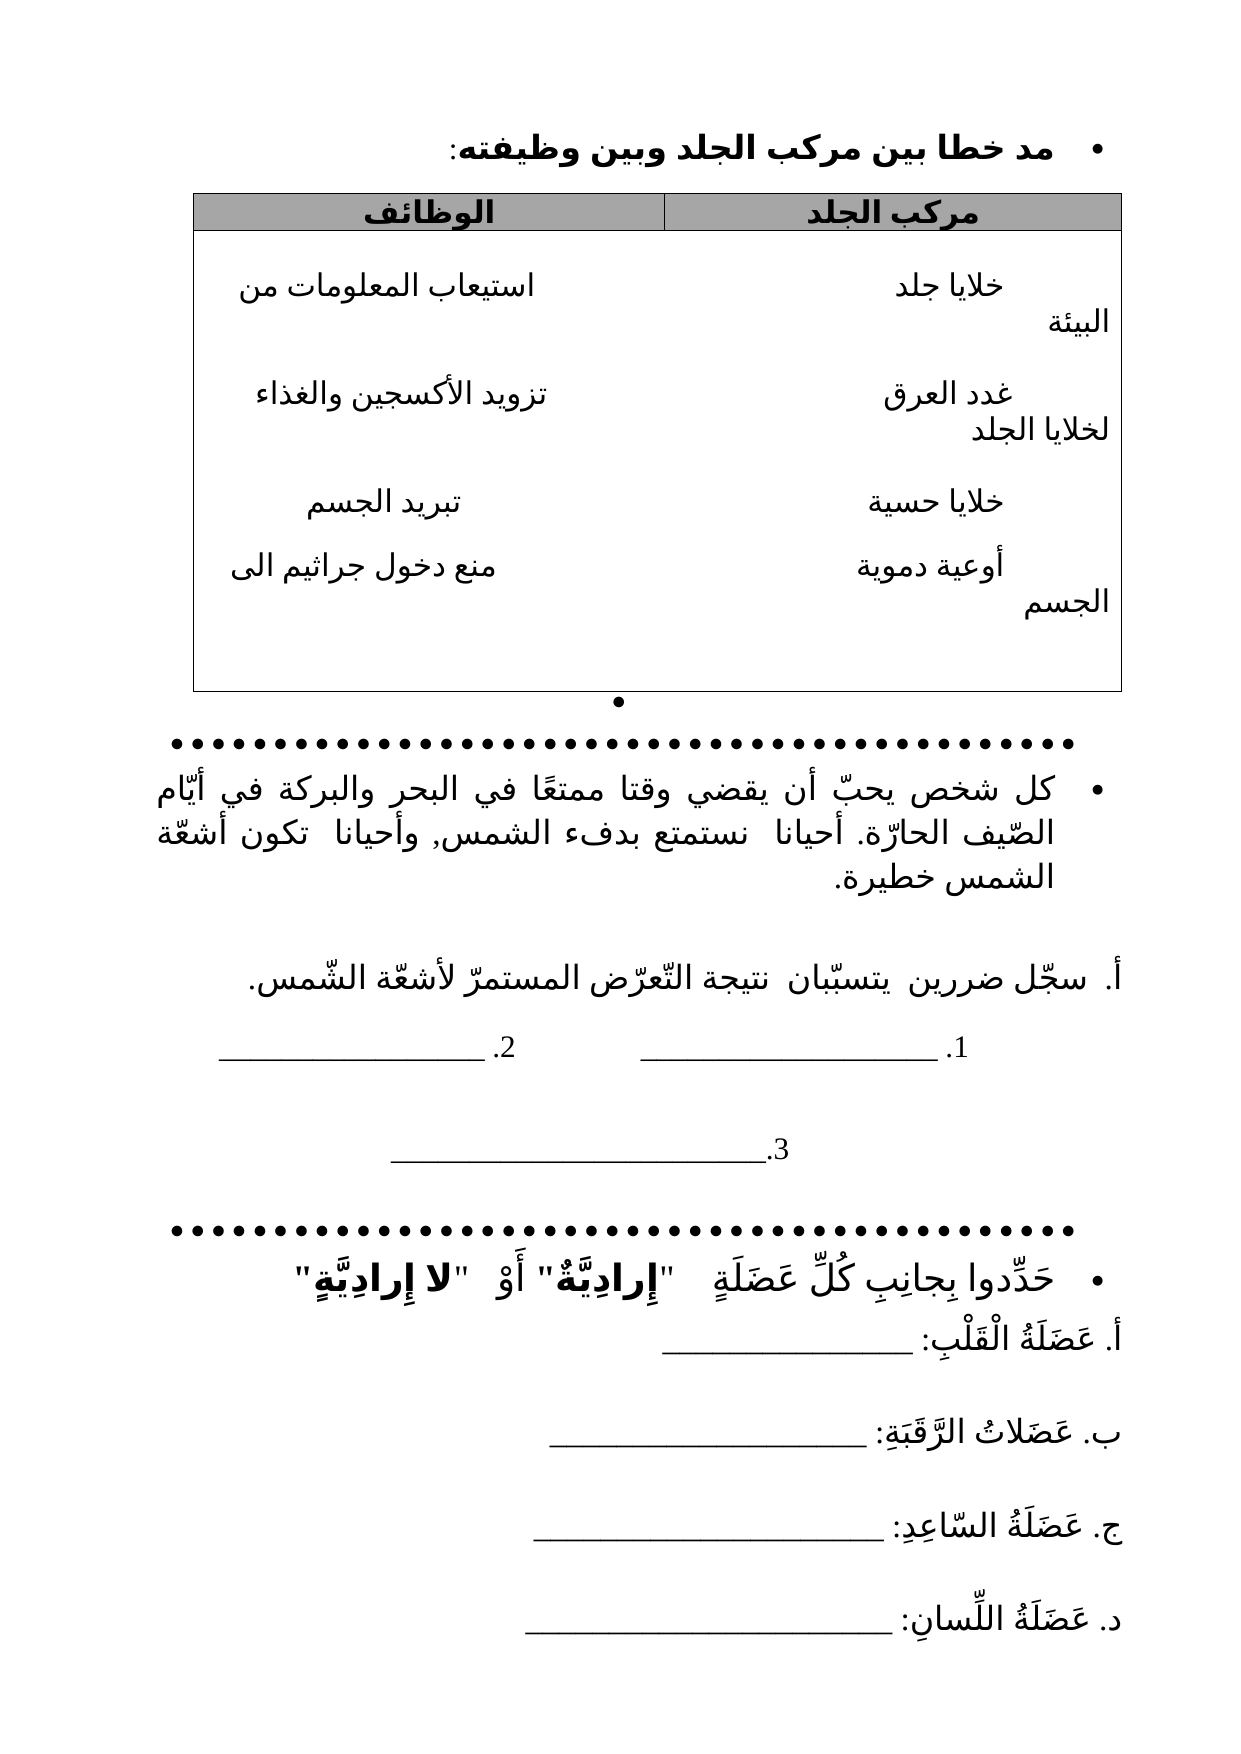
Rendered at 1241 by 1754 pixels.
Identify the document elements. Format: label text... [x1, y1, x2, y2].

table_cell خلايا جلد استيعاب المعلومات من البيئة غدد العرق تزويد الأكسجين والغذاء لخلايا الجلد خلايا حسية تبريد الجسم أوعية دموية منع دخول جراثيم الى الجسم [194, 231, 1121, 691]
table_header مركب الجلد [665, 194, 1121, 230]
list حَدِّدوا [118, 1256, 1093, 1299]
table_header الوظائف [194, 194, 664, 230]
text 1. ___________________ 2. _________________ [58, 1028, 1122, 1064]
text ج. عَضَلَةُ [118, 1506, 1122, 1544]
list كل شخص يحبّ أن يقضي وقتا ممتعًا في البحر والبركة في أيّام الصّيف الحارّة. أحيانا نستمتع بدفء الشمس, وأحيانا تكون أشعّة الشمس خطيرة. [156, 769, 1093, 896]
text د. عَضَلَةُ [118, 1599, 1122, 1637]
list مد خطا بين مركب الجلد وبين وظيفته: [118, 128, 1093, 167]
text أ. عَضَلَةُ [118, 1319, 1122, 1357]
text ب. عَضَلاتُ [118, 1412, 1122, 1451]
text 3.________________________ [58, 1131, 1122, 1166]
text أ. سجّل ضررين يتسبّبان نتيجة التّعرّض المستمرّ لأشعّة الشّمس. [158, 958, 1122, 997]
